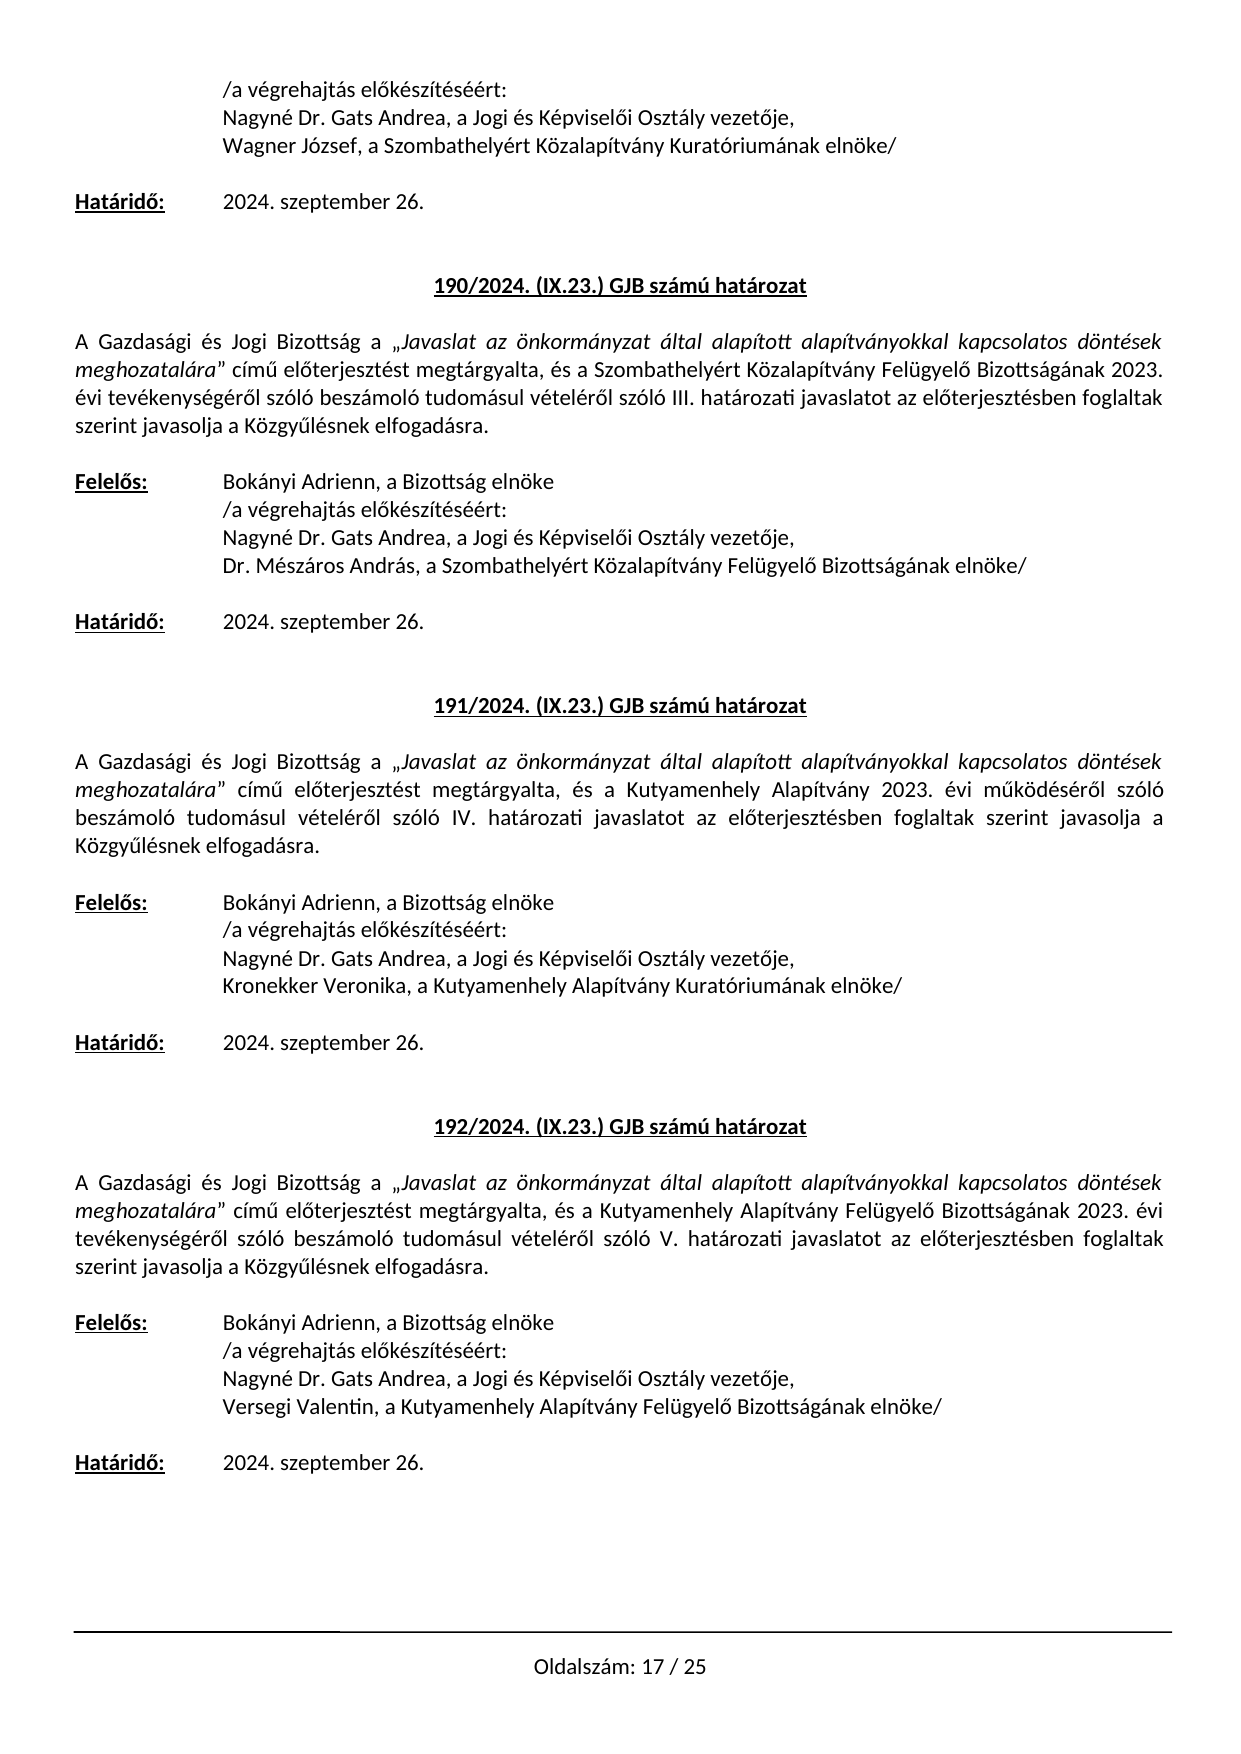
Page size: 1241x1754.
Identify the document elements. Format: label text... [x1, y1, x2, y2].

text Versegi Valentin, a Kutyamenhely Alapítvány Felügyelő Bizottságának elnöke/ [222, 1392, 1165, 1420]
text /a végrehajtás előkészítéséért: [75, 916, 1165, 944]
text Határidő: 2024. szeptember 26. [75, 1448, 1165, 1476]
text Nagyné Dr. Gats Andrea, a Jogi és Képviselői Osztály vezetője, [149, 944, 1165, 972]
text A Gazdasági és Jogi Bizottság a „Javaslat az önkormányzat által alapított alapítványokkal kapcsolatos döntések meghozatalára” című előterjesztést megtárgyalta, és a Kutyamenhely Alapítvány 2023. évi működéséről szóló beszámoló tudomásul vételéről szóló IV. határozati javaslatot az előterjesztésben foglaltak szerint javasolja a Közgyűlésnek elfogadásra. [75, 747, 1165, 859]
text Felelős: Bokányi Adrienn, a Bizottság elnöke [75, 888, 1165, 916]
text Wagner József, a Szombathelyért Közalapítvány Kuratóriumának elnöke/ [222, 131, 1165, 159]
text Felelős: Bokányi Adrienn, a Bizottság elnöke [75, 1308, 1165, 1336]
text Kronekker Veronika, a Kutyamenhely Alapítvány Kuratóriumának elnöke/ [222, 972, 1165, 1000]
text /a végrehajtás előkészítéséért: [75, 1336, 1165, 1364]
text 190/2024. (IX.23.) GJB számú határozat [75, 271, 1165, 299]
text /a végrehajtás előkészítéséért: [75, 495, 1165, 523]
text A Gazdasági és Jogi Bizottság a „Javaslat az önkormányzat által alapított alapítványokkal kapcsolatos döntések meghozatalára” című előterjesztést megtárgyalta, és a Szombathelyért Közalapítvány Felügyelő Bizottságának 2023. évi tevékenységéről szóló beszámoló tudomásul vételéről szóló III. határozati javaslatot az előterjesztésben foglaltak szerint javasolja a Közgyűlésnek elfogadásra. [75, 327, 1165, 439]
text Határidő: 2024. szeptember 26. [75, 607, 1165, 635]
text Felelős: Bokányi Adrienn, a Bizottság elnöke [75, 467, 1165, 495]
text /a végrehajtás előkészítéséért: [75, 75, 1165, 103]
text Dr. Mészáros András, a Szombathelyért Közalapítvány Felügyelő Bizottságának elnöke/ [222, 551, 1165, 579]
text 192/2024. (IX.23.) GJB számú határozat [75, 1112, 1165, 1140]
text 191/2024. (IX.23.) GJB számú határozat [75, 691, 1165, 719]
text Nagyné Dr. Gats Andrea, a Jogi és Képviselői Osztály vezetője, [149, 523, 1165, 551]
text Nagyné Dr. Gats Andrea, a Jogi és Képviselői Osztály vezetője, [149, 1364, 1165, 1392]
text A Gazdasági és Jogi Bizottság a „Javaslat az önkormányzat által alapított alapítványokkal kapcsolatos döntések meghozatalára” című előterjesztést megtárgyalta, és a Kutyamenhely Alapítvány Felügyelő Bizottságának 2023. évi tevékenységéről szóló beszámoló tudomásul vételéről szóló V. határozati javaslatot az előterjesztésben foglaltak szerint javasolja a Közgyűlésnek elfogadásra. [75, 1168, 1165, 1280]
text Határidő: 2024. szeptember 26. [75, 187, 1165, 215]
text Határidő: 2024. szeptember 26. [75, 1028, 1165, 1056]
text Nagyné Dr. Gats Andrea, a Jogi és Képviselői Osztály vezetője, [149, 103, 1165, 131]
